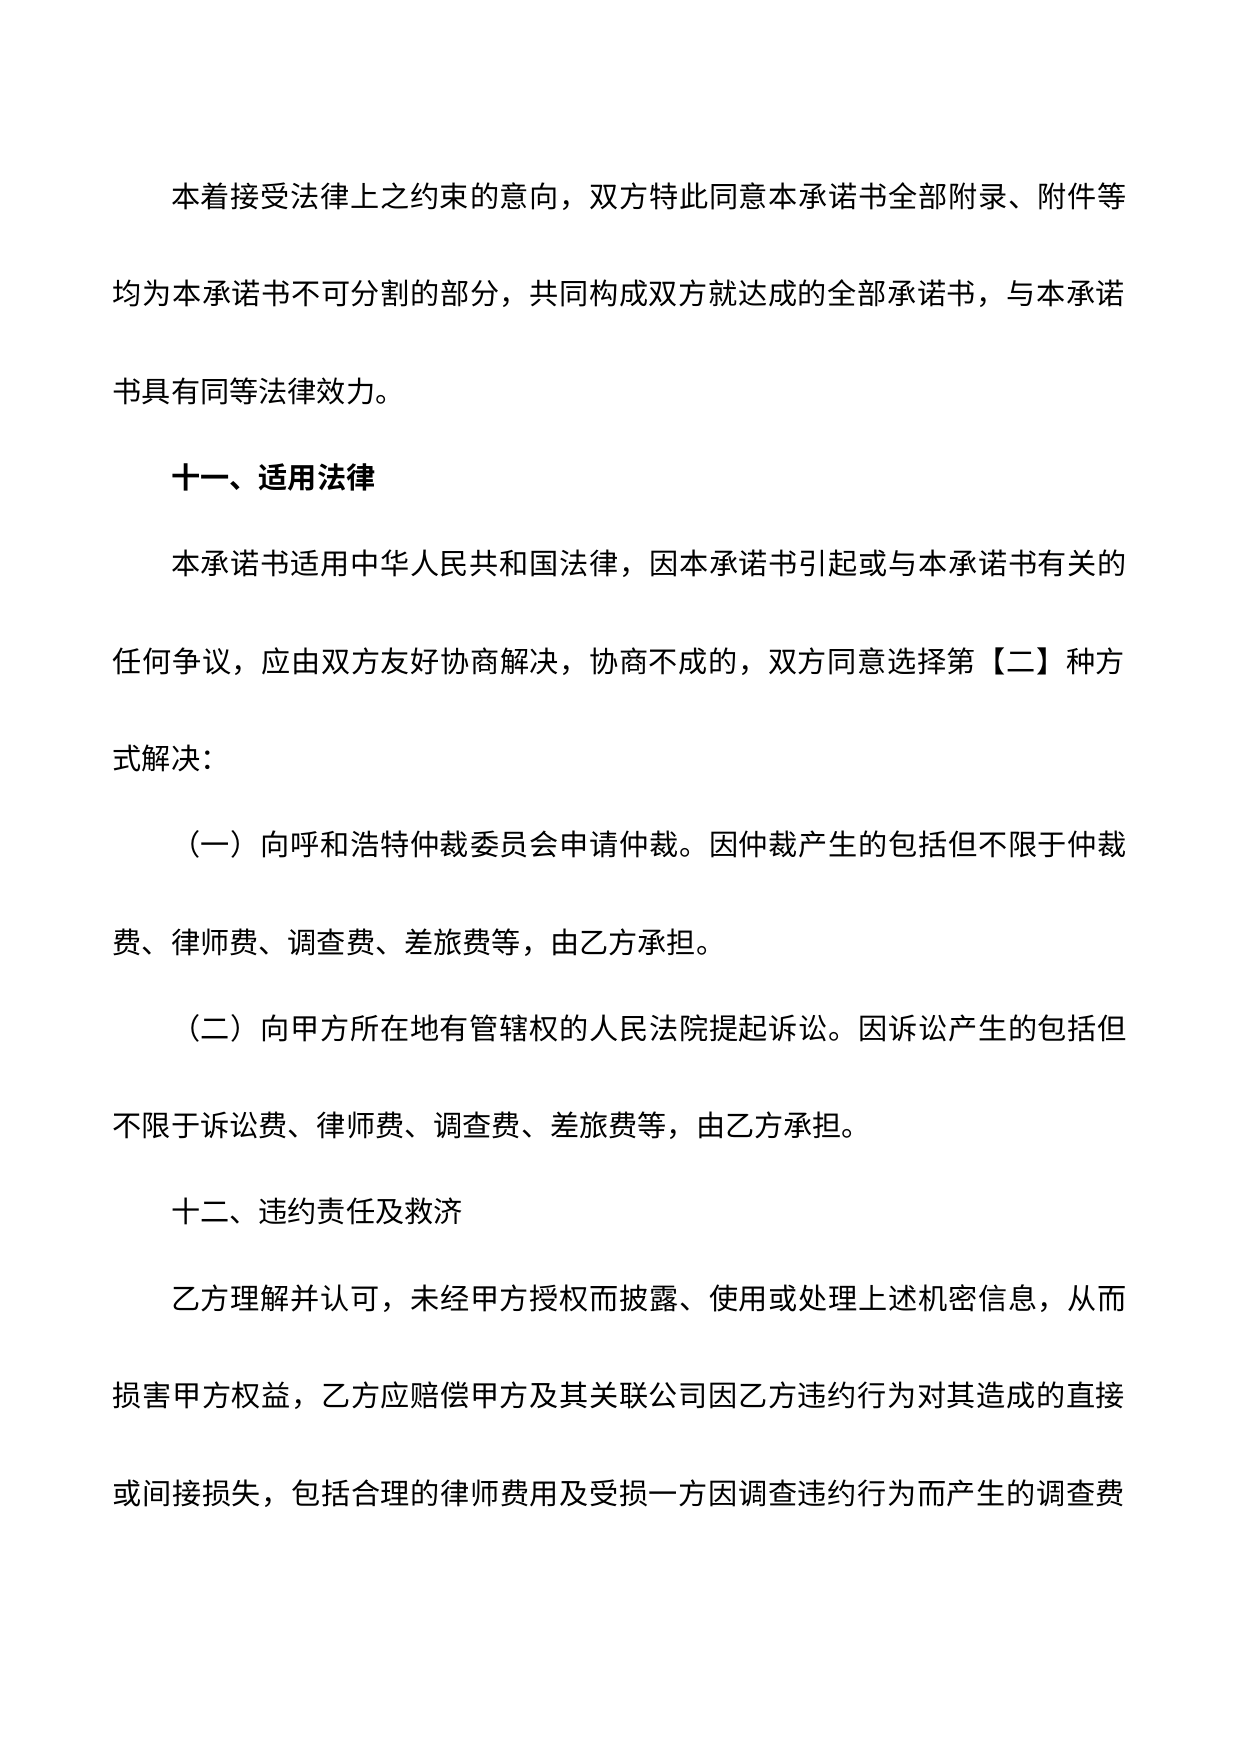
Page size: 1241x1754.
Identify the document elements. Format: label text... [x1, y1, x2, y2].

text 本承诺书适用中华人民共和国法律，因本承诺书引起或与本承诺书有关的任何争议，应由双方友好协商解决，协商不成的，双方同意选择第【二】种方式解决： [112, 529, 1128, 789]
text 十二、违约责任及救济 [112, 1178, 1128, 1243]
text 十一、适用法律 [112, 443, 1128, 508]
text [112, 1264, 1128, 1524]
text （一）向呼和浩特仲裁委员会申请仲裁。因仲裁产生的包括但不限于仲裁费、律师费、调查费、差旅费等，由乙方承担。 [112, 810, 1128, 973]
text 本着接受法律上之约束的意向，双方特此同意本承诺书全部附录、附件等均为本承诺书不可分割的部分，共同构成双方就达成的全部承诺书，与本承诺书具有同等法律效力。 [112, 162, 1128, 422]
text （二）向甲方所在地有管辖权的人民法院提起诉讼。因诉讼产生的包括但不限于诉讼费、律师费、调查费、差旅费等，由乙方承担。 [112, 994, 1128, 1157]
